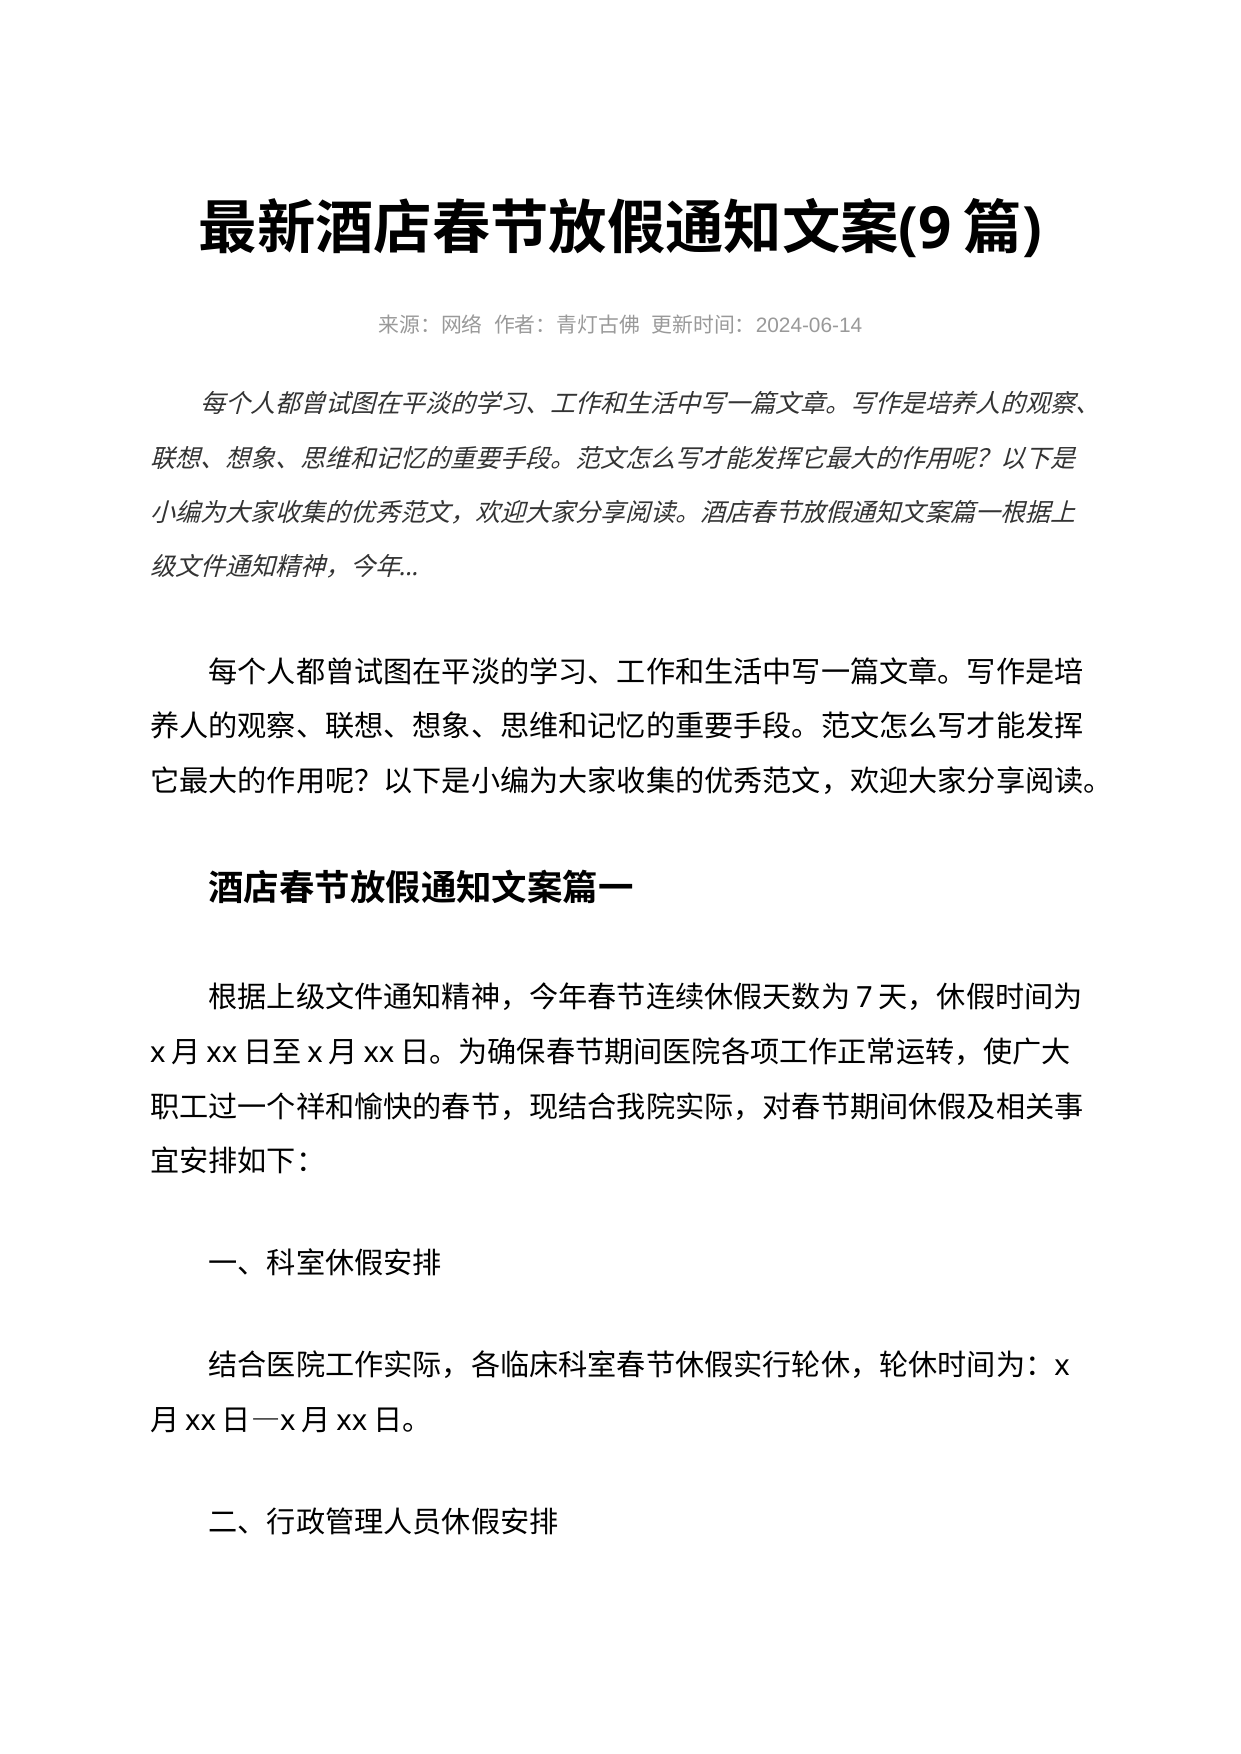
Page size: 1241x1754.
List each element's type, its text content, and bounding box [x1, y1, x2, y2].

text 结合医院工作实际，各临床科室春节休假实行轮休，轮休时间为：x月xx日—x月xx日。 [150, 1342, 1090, 1439]
text 根据上级文件通知精神，今年春节连续休假天数为7天，休假时间为x月xx日至x月xx日。为确保春节期间医院各项工作正常运转，使广大职工过一个祥和愉快的春节，现结合我院实际，对春节期间休假及相关事宜安排如下： [150, 973, 1090, 1180]
text 每个人都曾试图在平淡的学习、工作和生活中写一篇文章。写作是培养人的观察、联想、想象、思维和记忆的重要手段。范文怎么写才能发挥它最大的作用呢？以下是小编为大家收集的优秀范文，欢迎大家分享阅读。酒店春节放假通知文案篇一根据上级文件通知精神，今年... [150, 384, 1090, 583]
text 一、科室休假安排 [150, 1240, 1090, 1282]
text 二、行政管理人员休假安排 [150, 1498, 1090, 1541]
subtitle 最新酒店春节放假通知文案(9篇) [150, 181, 1090, 266]
text 酒店春节放假通知文案篇一 [150, 860, 1090, 911]
text 来源：网络 作者：青灯古佛 更新时间：2024-06-14 [150, 313, 1090, 337]
text 每个人都曾试图在平淡的学习、工作和生活中写一篇文章。写作是培养人的观察、联想、想象、思维和记忆的重要手段。范文怎么写才能发挥它最大的作用呢？以下是小编为大家收集的优秀范文，欢迎大家分享阅读。 [150, 648, 1090, 800]
